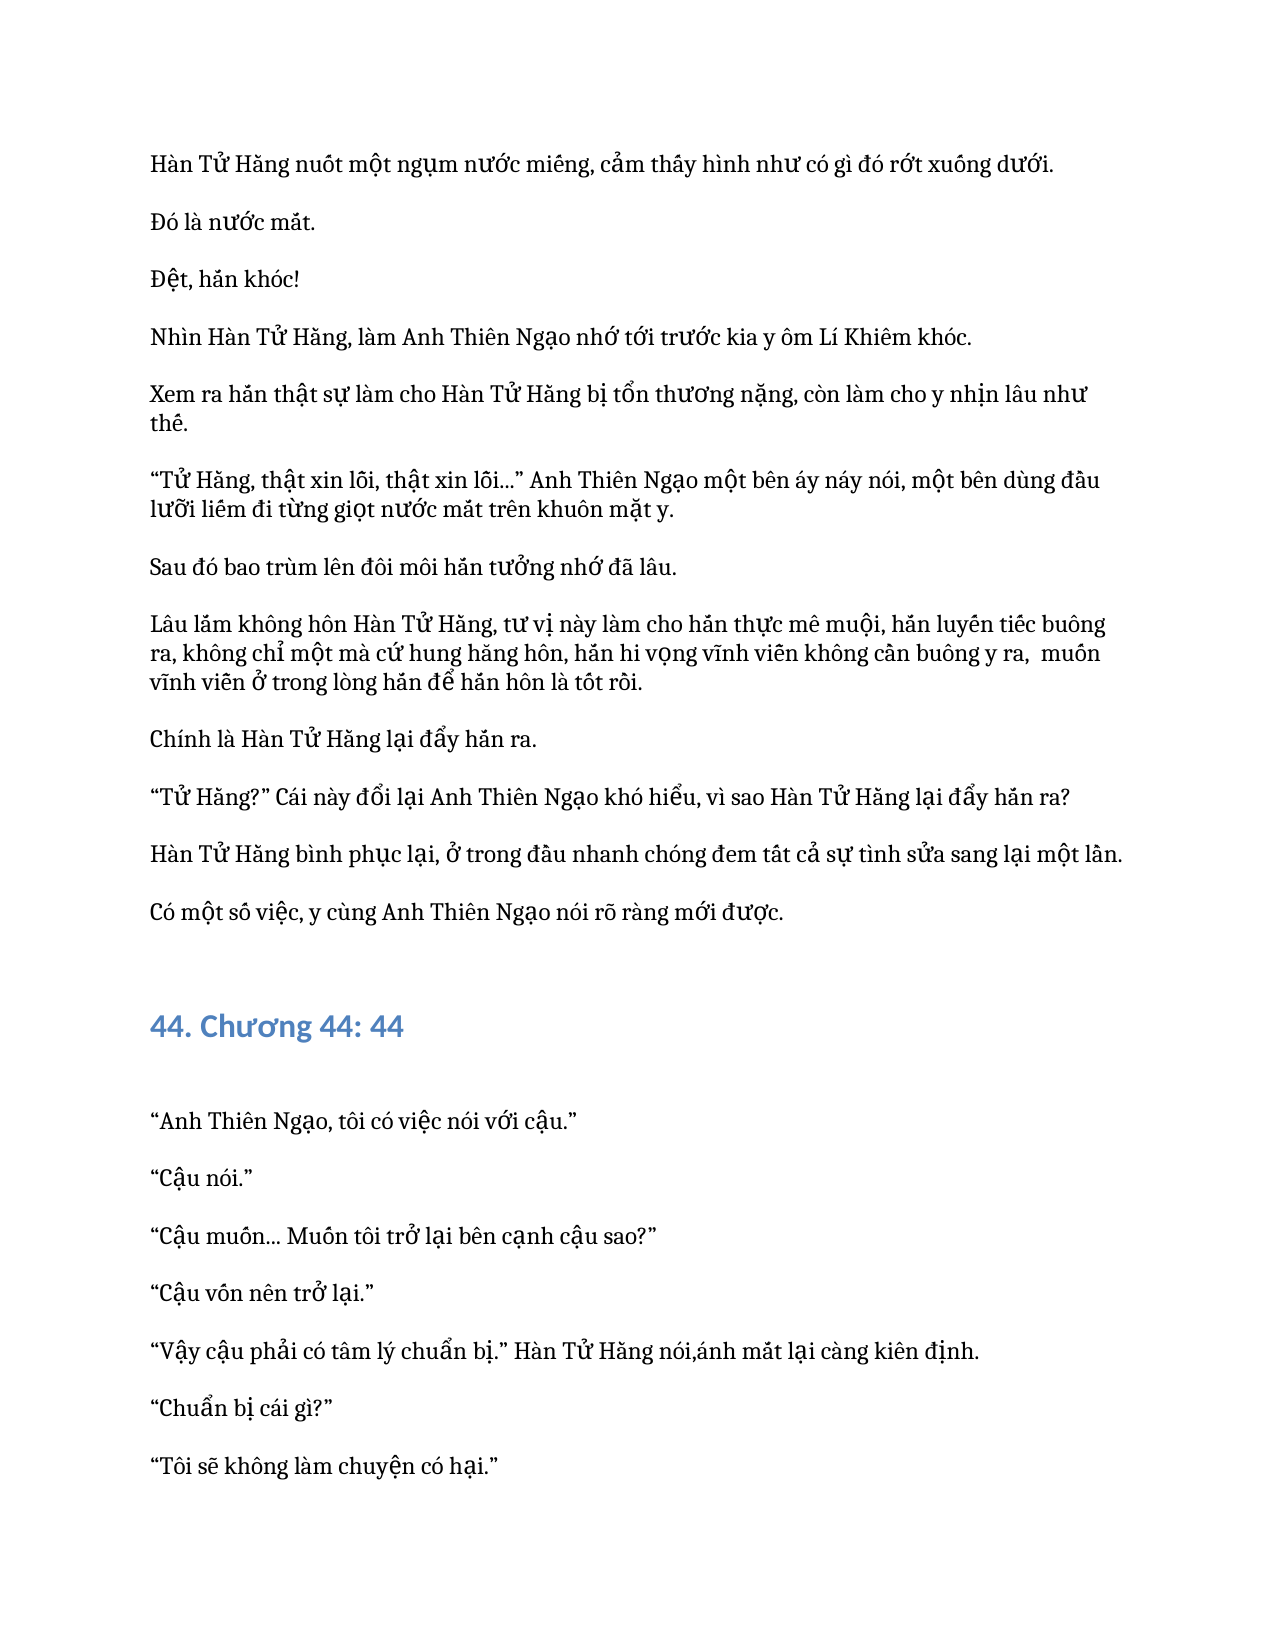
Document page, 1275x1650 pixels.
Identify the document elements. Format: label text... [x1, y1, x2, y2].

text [150, 1049, 1125, 1480]
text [150, 150, 1125, 984]
subtitle 44. Chương 44: 44 [150, 1004, 1125, 1045]
